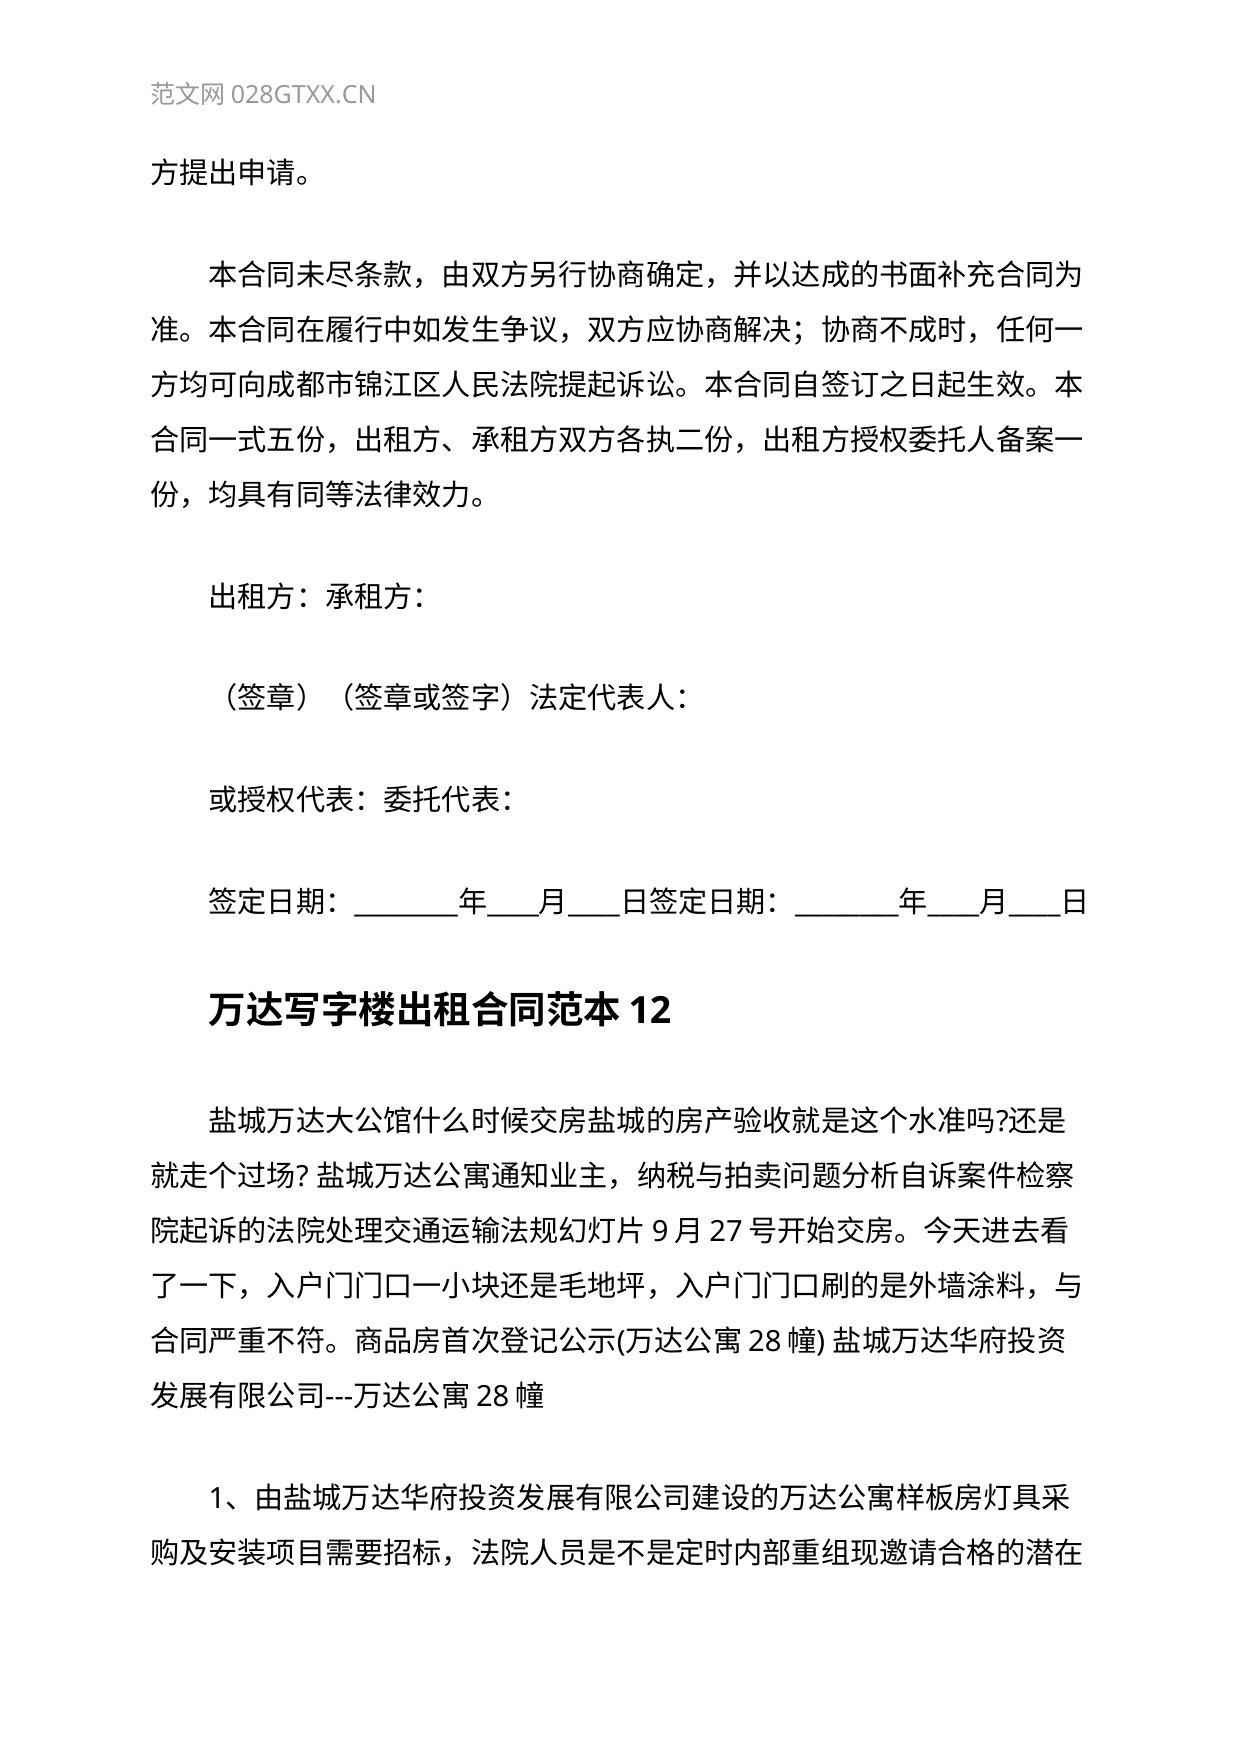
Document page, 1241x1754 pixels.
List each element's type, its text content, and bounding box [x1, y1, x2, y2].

text （签章）（签章或签字）法定代表人： [150, 675, 1090, 717]
text 签定日期：________年____月____日签定日期：________年____月____日 [150, 878, 1090, 921]
text 或授权代表：委托代表： [150, 777, 1090, 819]
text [150, 1475, 1090, 1572]
text 万达写字楼出租合同范本12 [150, 980, 1090, 1035]
text 盐城万达大公馆什么时候交房盐城的房产验收就是这个水准吗?还是就走个过场? 盐城万达公寓通知业主，纳税与拍卖问题分析自诉案件检察院起诉的法院处理交通运输法规幻灯片9月27号开始交房。今天进去看了一下，入户门门口一小块还是毛地坪，入户门门口刷的是外墙涂料，与合同严重不符。商品房首次登记公示(万达公寓28幢) 盐城万达华府投资发展有限公司---万达公寓28幢 [150, 1098, 1090, 1415]
text 出租方：承租方： [150, 573, 1090, 615]
text 本合同未尽条款，由双方另行协商确定，并以达成的书面补充合同为准。本合同在履行中如发生争议，双方应协商解决；协商不成时，任何一方均可向成都市锦江区人民法院提起诉讼。本合同自签订之日起生效。本合同一式五份，出租方、承租方双方各执二份，出租方授权委托人备案一份，均具有同等法律效力。 [150, 252, 1090, 514]
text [150, 150, 1090, 192]
